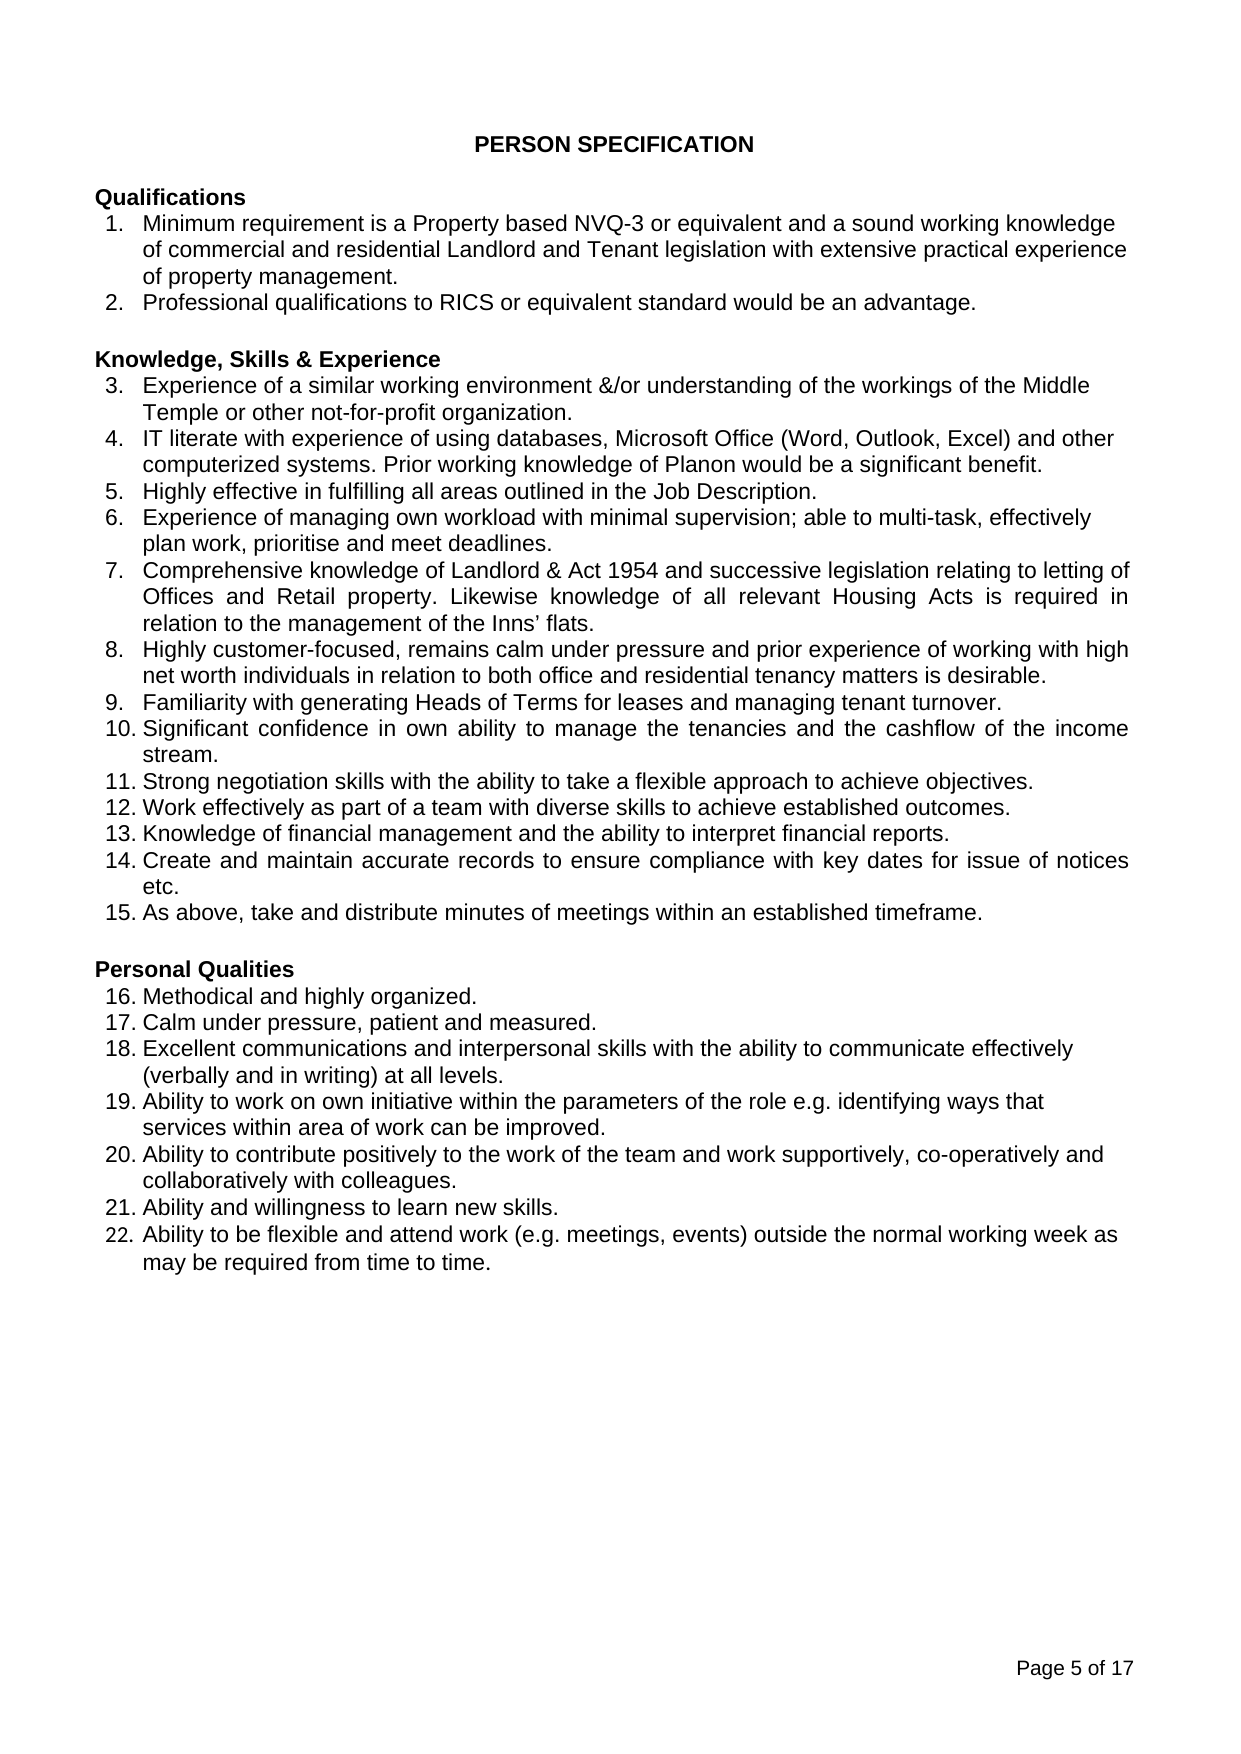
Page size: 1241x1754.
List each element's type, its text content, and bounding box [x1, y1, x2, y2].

list Work effectively as part of a team with diverse skills to achieve established outcomes. [105, 794, 1130, 820]
list Ability to contribute positively to the work of the team and work supportively, co-operatively and collaboratively with colleagues. [105, 1141, 1134, 1193]
list Experience of managing own workload with minimal supervision; able to multi-task, effectively plan work, prioritise and meet deadlines. [105, 504, 1134, 557]
list Knowledge of financial management and the ability to interpret financial reports. [105, 820, 1130, 847]
list Significant confidence in own ability to manage the tenancies and the cashflow of the income stream. [105, 715, 1130, 768]
subtitle Personal Qualities [94, 956, 1130, 983]
list Strong negotiation skills with the ability to take a flexible approach to achieve objectives. [105, 768, 1130, 794]
list Ability to be flexible and attend work (e.g. meetings, events) outside the normal working week as may be required from time to time. [105, 1220, 1134, 1276]
list Comprehensive knowledge of Landlord & Act 1954 and successive legislation relating to letting of Offices and Retail property. Likewise knowledge of all relevant Housing Acts is required in relation to the management of the Inns’ flats. [105, 557, 1130, 636]
list Professional qualifications to RICS or equivalent standard would be an advantage. [105, 289, 1130, 315]
list Calm under pressure, patient and measured. [105, 1009, 1134, 1035]
list Excellent communications and interpersonal skills with the ability to communicate effectively (verbally and in writing) at all levels. [105, 1035, 1134, 1088]
list Ability and willingness to learn new skills. [105, 1193, 1134, 1220]
list IT literate with experience of using databases, Microsoft Office (Word, Outlook, Excel) and other computerized systems. Prior working knowledge of Planon would be a significant benefit. [105, 425, 1134, 478]
list As above, take and distribute minutes of meetings within an established timeframe. [105, 899, 1130, 926]
list Methodical and highly organized. [105, 983, 1134, 1009]
subtitle Knowledge, Skills & Experience [94, 346, 1130, 372]
list Minimum requirement is a Property based NVQ-3 or equivalent and a sound working knowledge of commercial and residential Landlord and Tenant legislation with extensive practical experience of property management. [105, 210, 1134, 289]
list Ability to work on own initiative within the parameters of the role e.g. identifying ways that services within area of work can be improved. [105, 1088, 1134, 1141]
list Highly customer-focused, remains calm under pressure and prior experience of working with high net worth individuals in relation to both office and residential tenancy matters is desirable. [105, 636, 1130, 688]
text Qualifications [94, 184, 1130, 210]
list Experience of a similar working environment &/or understanding of the workings of the Middle Temple or other not-for-profit organization. [105, 372, 1134, 425]
list Familiarity with generating Heads of Terms for leases and managing tenant turnover. [105, 688, 1130, 715]
list Highly effective in fulfilling all areas outlined in the Job Description. [105, 478, 1134, 504]
text PERSON SPECIFICATION [94, 131, 1134, 157]
list Create and maintain accurate records to ensure compliance with key dates for issue of notices etc. [105, 847, 1130, 899]
